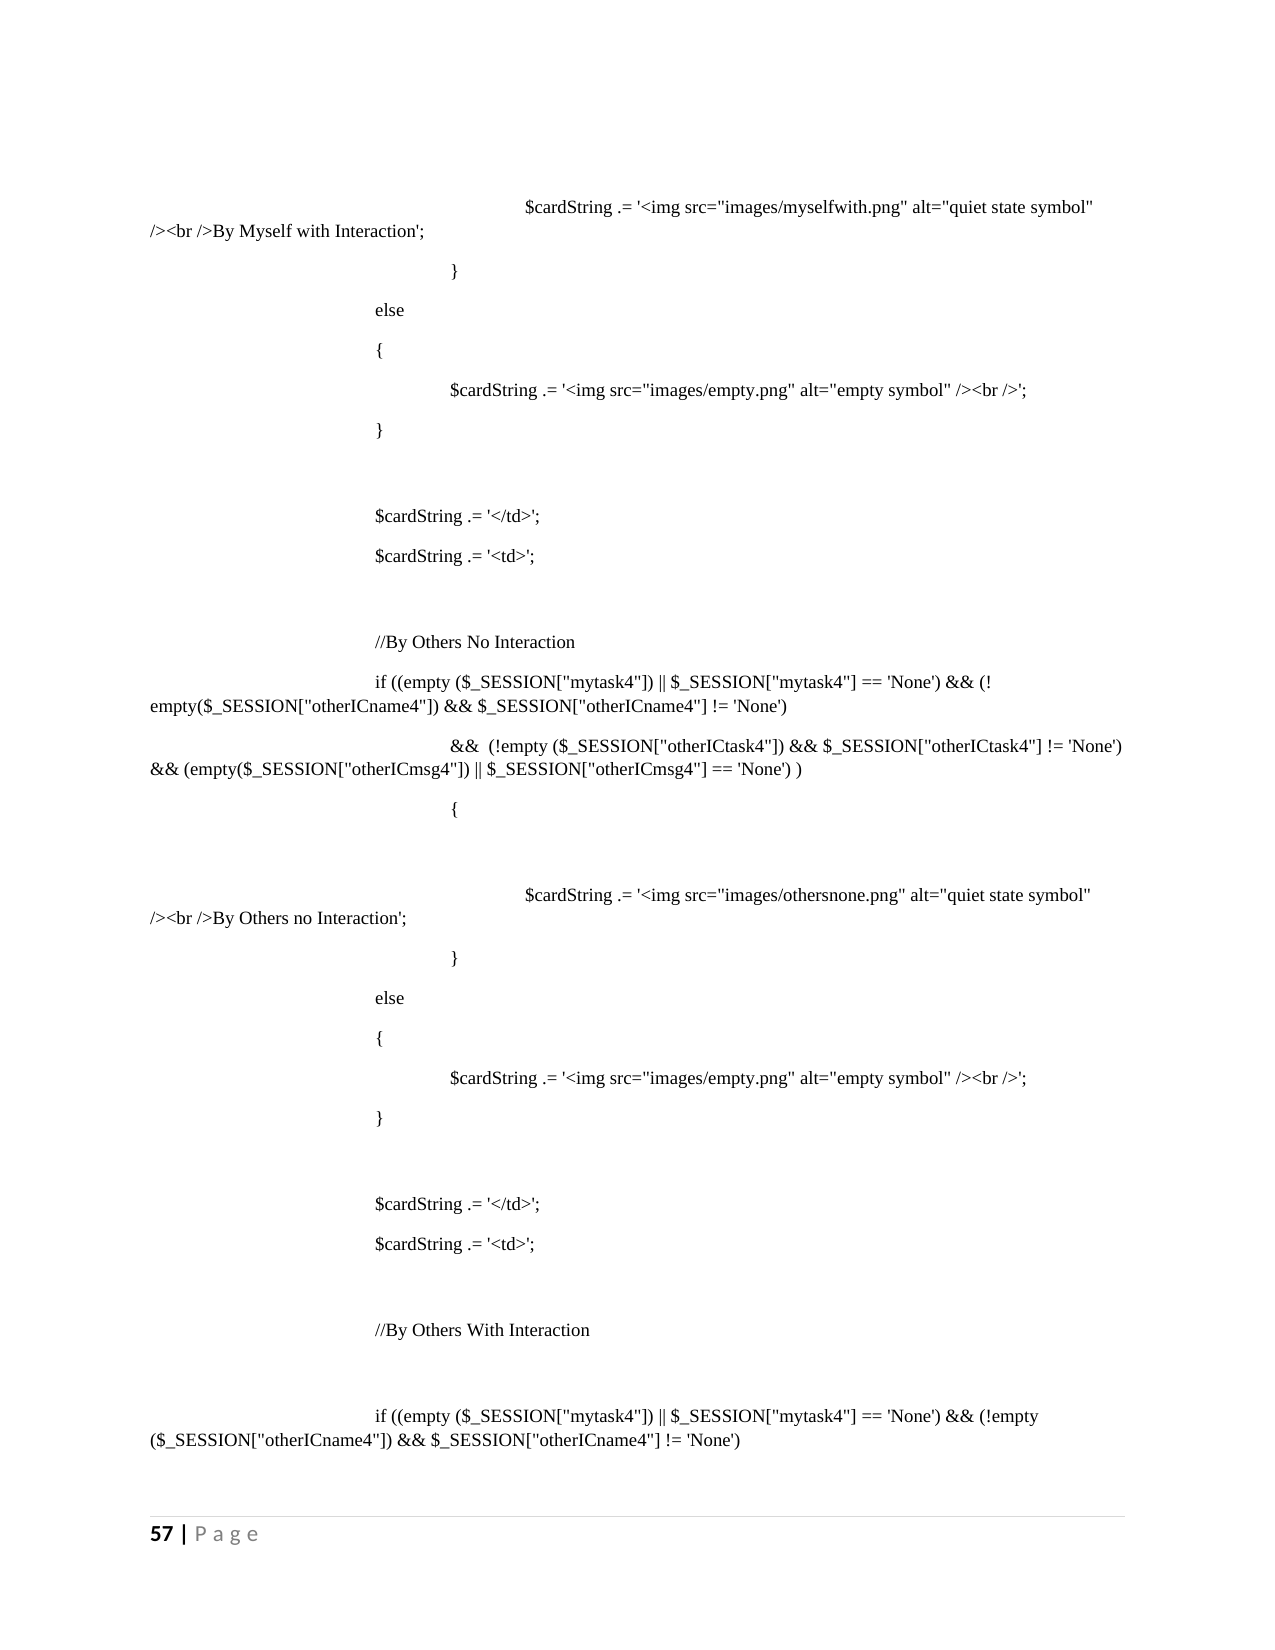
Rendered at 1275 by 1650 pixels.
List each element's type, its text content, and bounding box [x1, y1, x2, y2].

text $cardString .= '<td>'; [150, 1233, 1125, 1254]
text else [150, 299, 1125, 321]
text $cardString .= '</td>'; [150, 1193, 1125, 1214]
text $cardString .= '<img src="images/empty.png" alt="empty symbol" /><br />'; [150, 1067, 1125, 1088]
text $cardString .= '<img src="images/myselfwith.png" alt="quiet state symbol" /><br />By Myself with Interaction'; [150, 196, 1125, 241]
text if ((empty ($_SESSION["mytask4"]) || $_SESSION["mytask4"] == 'None') && (!empty ($_SESSION["otherICname4"]) && $_SESSION["otherICname4"] != 'None') [150, 1405, 1125, 1450]
text } [150, 259, 1125, 281]
text } [150, 419, 1125, 441]
text $cardString .= '</td>'; [150, 505, 1125, 527]
text { [150, 339, 1125, 361]
text else [150, 987, 1125, 1008]
text } [150, 947, 1125, 968]
text $cardString .= '<td>'; [150, 545, 1125, 567]
text $cardString .= '<img src="images/empty.png" alt="empty symbol" /><br />'; [150, 379, 1125, 401]
text if ((empty ($_SESSION["mytask4"]) || $_SESSION["mytask4"] == 'None') && (!empty($_SESSION["otherICname4"]) && $_SESSION["otherICname4"] != 'None') [150, 671, 1125, 716]
text && (!empty ($_SESSION["otherICtask4"]) && $_SESSION["otherICtask4"] != 'None') && (empty($_SESSION["otherICmsg4"]) || $_SESSION["otherICmsg4"] == 'None') ) [150, 734, 1125, 779]
text } [150, 1107, 1125, 1128]
text $cardString .= '<img src="images/othersnone.png" alt="quiet state symbol" /><br />By Others no Interaction'; [150, 884, 1125, 929]
text //By Others With Interaction [150, 1319, 1125, 1341]
text //By Others No Interaction [150, 631, 1125, 653]
text { [150, 798, 1125, 819]
text { [150, 1027, 1125, 1048]
